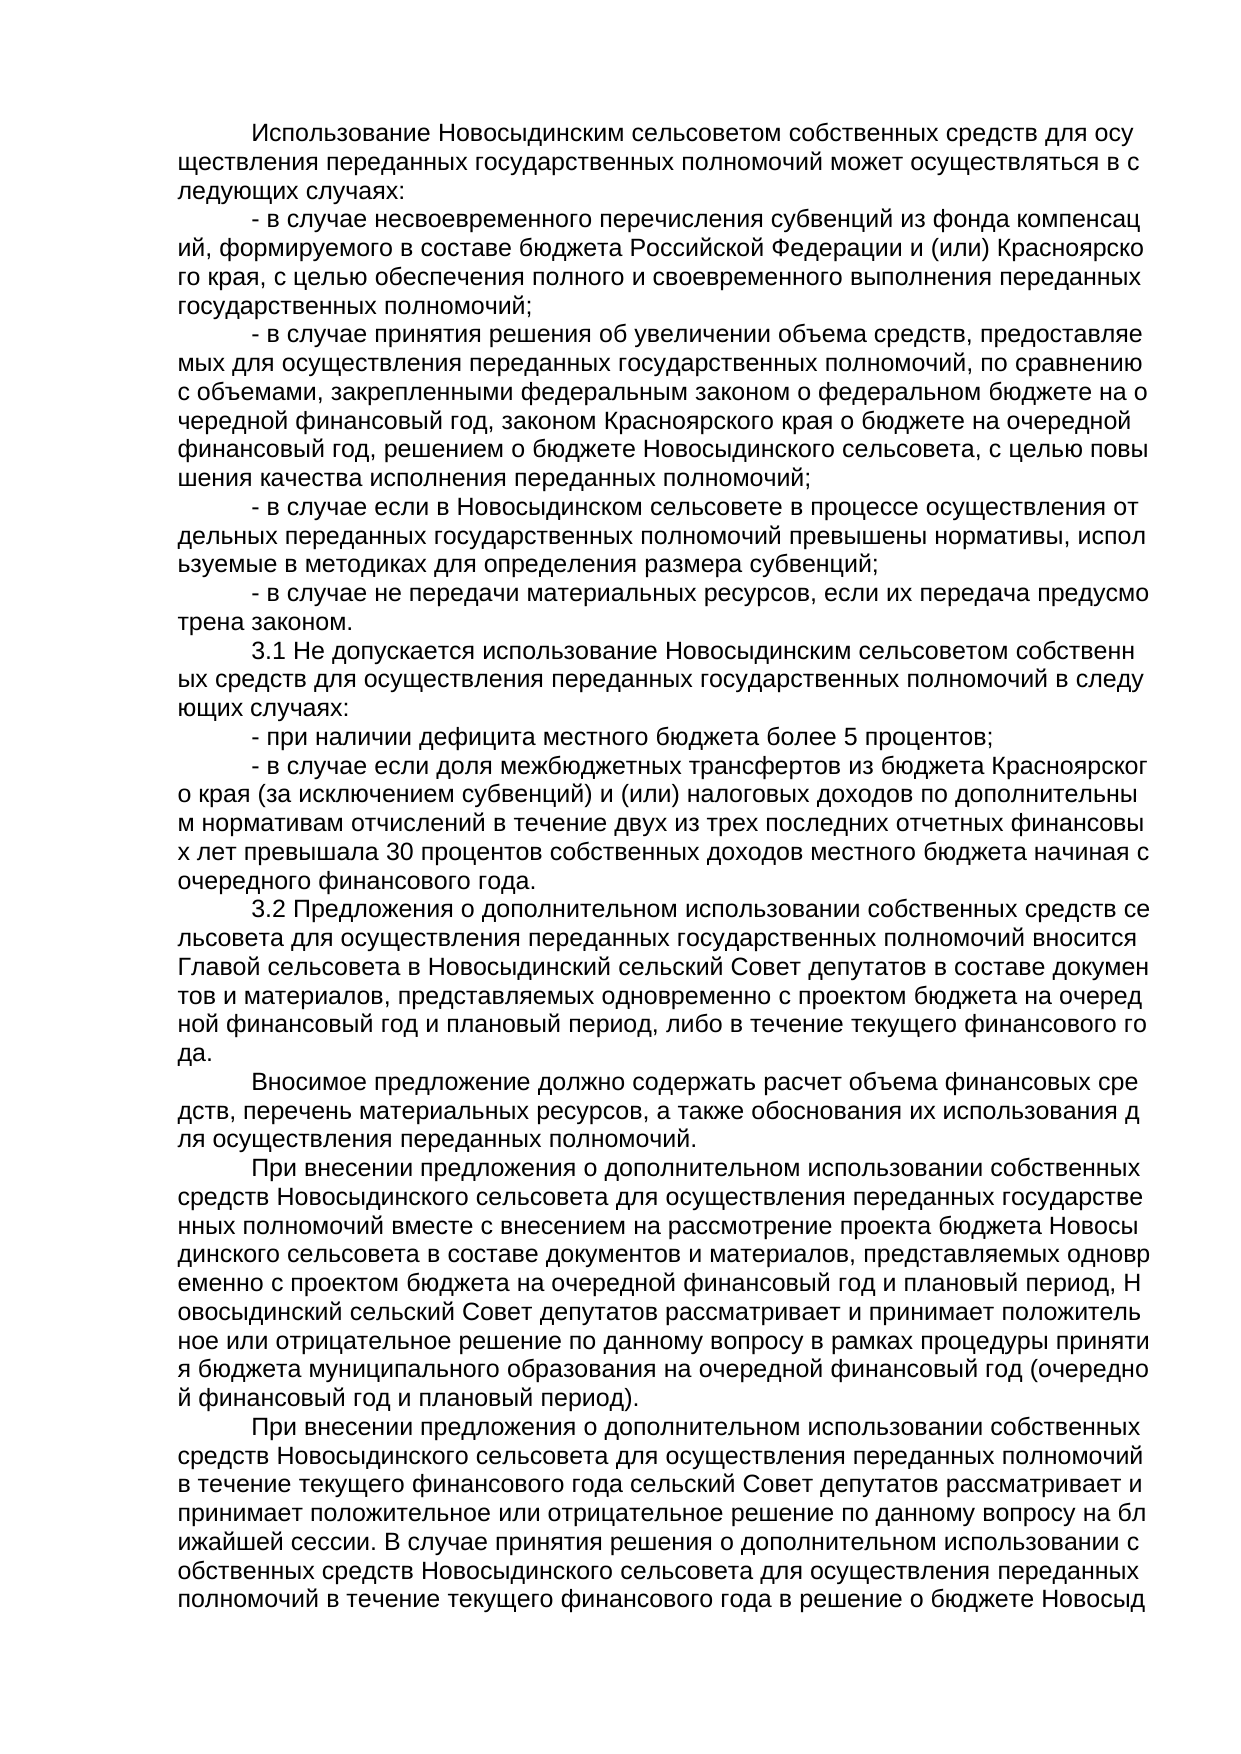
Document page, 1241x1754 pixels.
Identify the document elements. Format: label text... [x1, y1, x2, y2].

text Использование Новосыдинским сельсоветом собственных средств для осуществления переданных государственных полномочий может осуществляться в следующих случаях: [177, 118, 1152, 204]
text - в случае несвоевременного перечисления субвенций из фонда компенсаций, формируемого в составе бюджета Российской Федерации и (или) Красноярского края, с целью обеспечения полного и своевременного выполнения переданных государственных полномочий; [177, 204, 1152, 319]
text - в случае если доля межбюджетных трансфертов из бюджета Красноярского края (за исключением субвенций) и (или) налоговых доходов по дополнительным нормативам отчислений в течение двух из трех последних отчетных финансовых лет превышала 30 процентов собственных доходов местного бюджета начиная с очередного финансового года. [177, 751, 1152, 894]
text 3.2 Предложения о дополнительном использовании собственных средств сельсовета для осуществления переданных государственных полномочий вносится Главой сельсовета в Новосыдинский сельский Совет депутатов в составе документов и материалов, представляемых одновременно с проектом бюджета на очередной финансовый год и плановый период, либо в течение текущего финансового года. [177, 894, 1152, 1067]
text - при наличии дефицита местного бюджета более 5 процентов; [177, 722, 1152, 751]
text - в случае принятия решения об увеличении объема средств, предоставляемых для осуществления переданных государственных полномочий, по сравнению с объемами, закрепленными федеральным законом о федеральном бюджете на очередной финансовый год, законом Красноярского края о бюджете на очередной финансовый год, решением о бюджете Новосыдинского сельсовета, с целью повышения качества исполнения переданных полномочий; [177, 319, 1152, 492]
text Вносимое предложение должно содержать расчет объема финансовых средств, перечень материальных ресурсов, а также обоснования их использования для осуществления переданных полномочий. [177, 1067, 1152, 1153]
text - в случае если в Новосыдинском сельсовете в процессе осуществления отдельных переданных государственных полномочий превышены нормативы, используемые в методиках для определения размера субвенций; [177, 492, 1152, 578]
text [177, 1412, 1152, 1613]
text При внесении предложения о дополнительном использовании собственных средств Новосыдинского сельсовета для осуществления переданных государственных полномочий вместе с внесением на рассмотрение проекта бюджета Новосыдинского сельсовета в составе документов и материалов, представляемых одновременно с проектом бюджета на очередной финансовый год и плановый период, Новосыдинский сельский Совет депутатов рассматривает и принимает положительное или отрицательное решение по данному вопросу в рамках процедуры принятия бюджета муниципального образования на очередной финансовый год (очередной финансовый год и плановый период). [177, 1153, 1152, 1412]
text 3.1 Не допускается использование Новосыдинским сельсоветом собственных средств для осуществления переданных государственных полномочий в следующих случаях: [177, 636, 1152, 722]
text - в случае не передачи материальных ресурсов, если их передача предусмотрена законом. [177, 578, 1152, 636]
